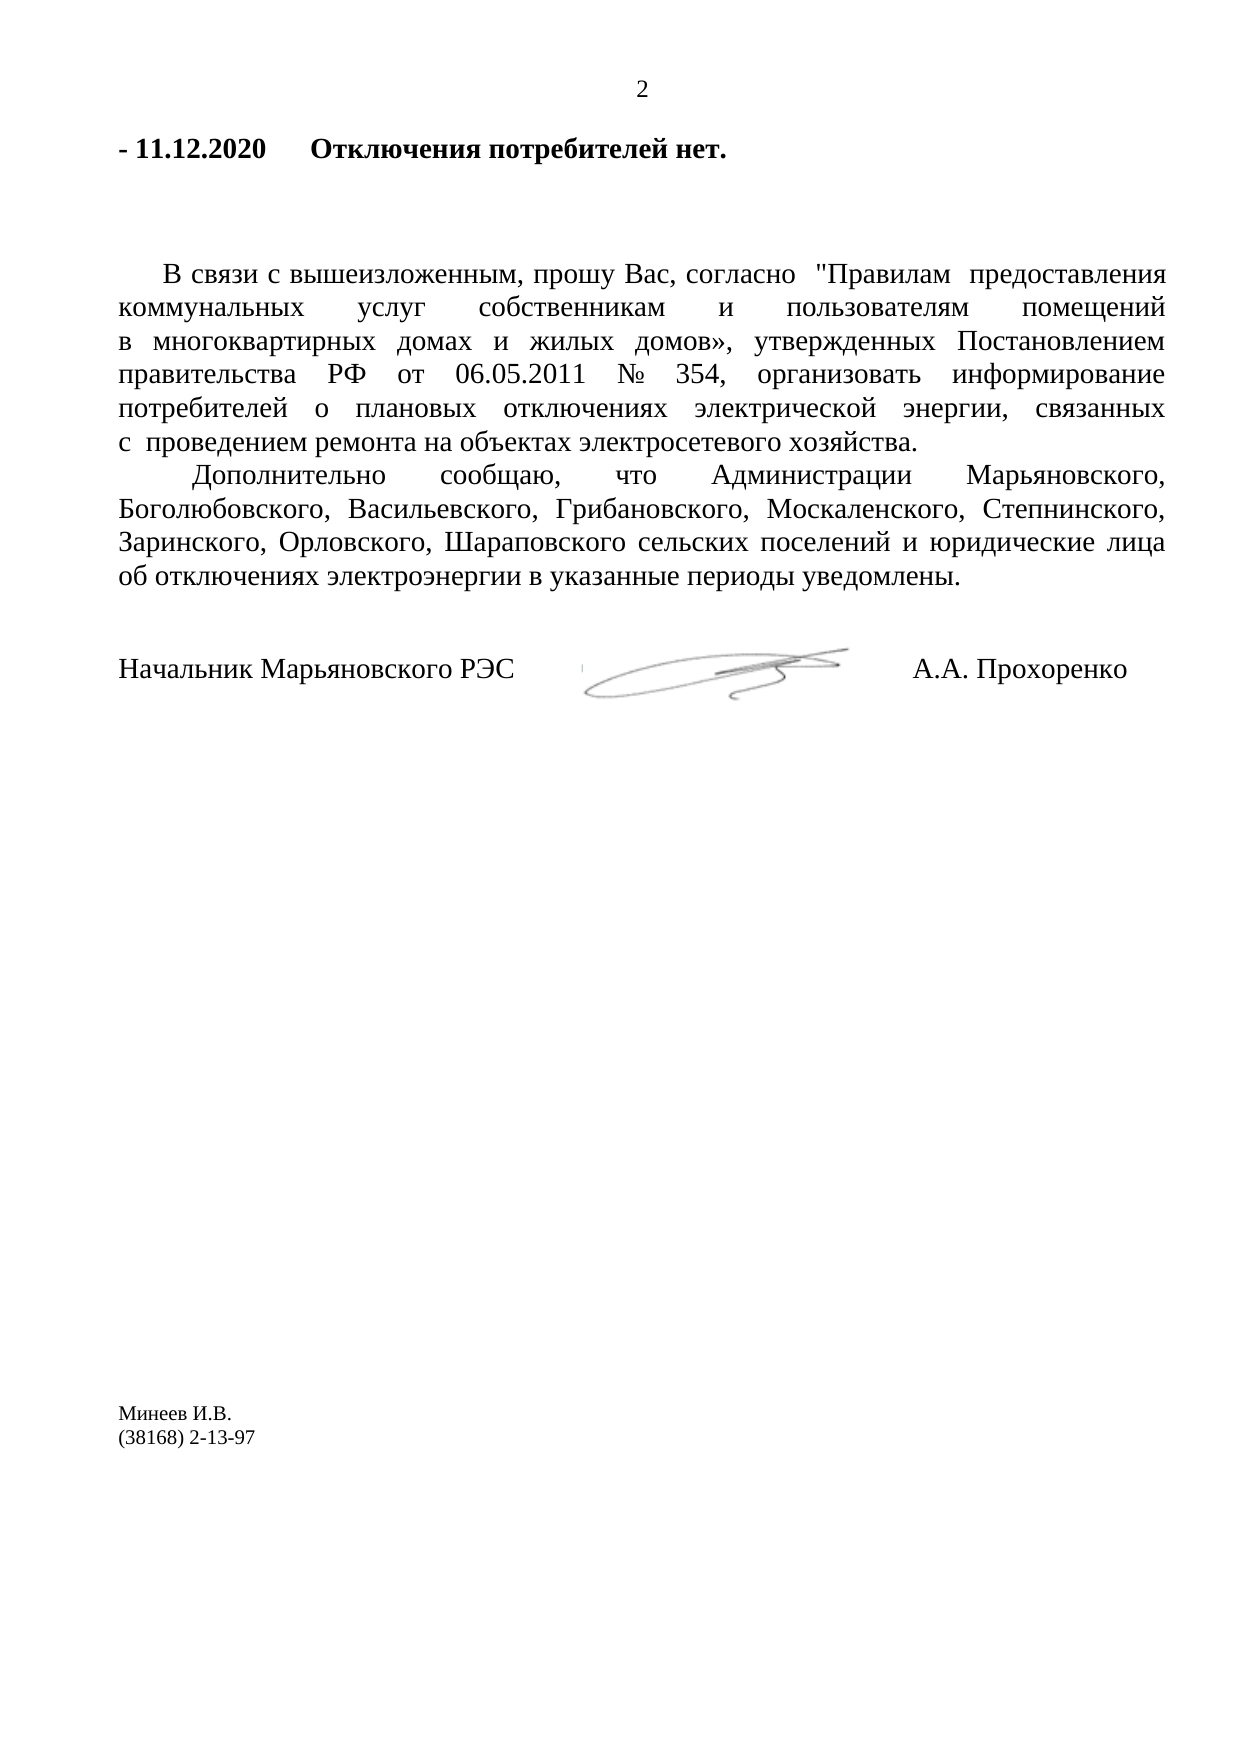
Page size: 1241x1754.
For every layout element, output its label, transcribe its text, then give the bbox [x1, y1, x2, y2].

text В связи с вышеизложенным, прошу Вас, согласно "Правилам предоставления коммунальных услуг собственникам и пользователям помещений в многоквартирных домах и жилых домов», утвержденных Постановлением правительства РФ от 06.05.2011 № 354, организовать информирование потребителей о плановых отключениях электрической энергии, связанных с проведением ремонта на объектах электросетевого хозяйства. [118, 256, 1166, 457]
text Начальник Марьяновского РЭС А.А. Прохоренко [118, 651, 581, 685]
text Начальник Марьяновского РЭС А.А. Прохоренко [858, 651, 1166, 685]
picture [581, 627, 858, 707]
text Дополнительно сообщаю, что Администрации Марьяновского, Боголюбовского, Васильевского, Грибановского, Москаленского, Степнинского, Заринского, Орловского, Шараповского сельских поселений и юридические лица об отключениях электроэнергии в указанные периоды уведомлены. [118, 457, 1166, 591]
text (38168) 2-13-97 [118, 1425, 1166, 1449]
text - 11.12.2020 Отключения потребителей нет. [118, 131, 1166, 165]
text Минеев И.В. [118, 1401, 1166, 1425]
